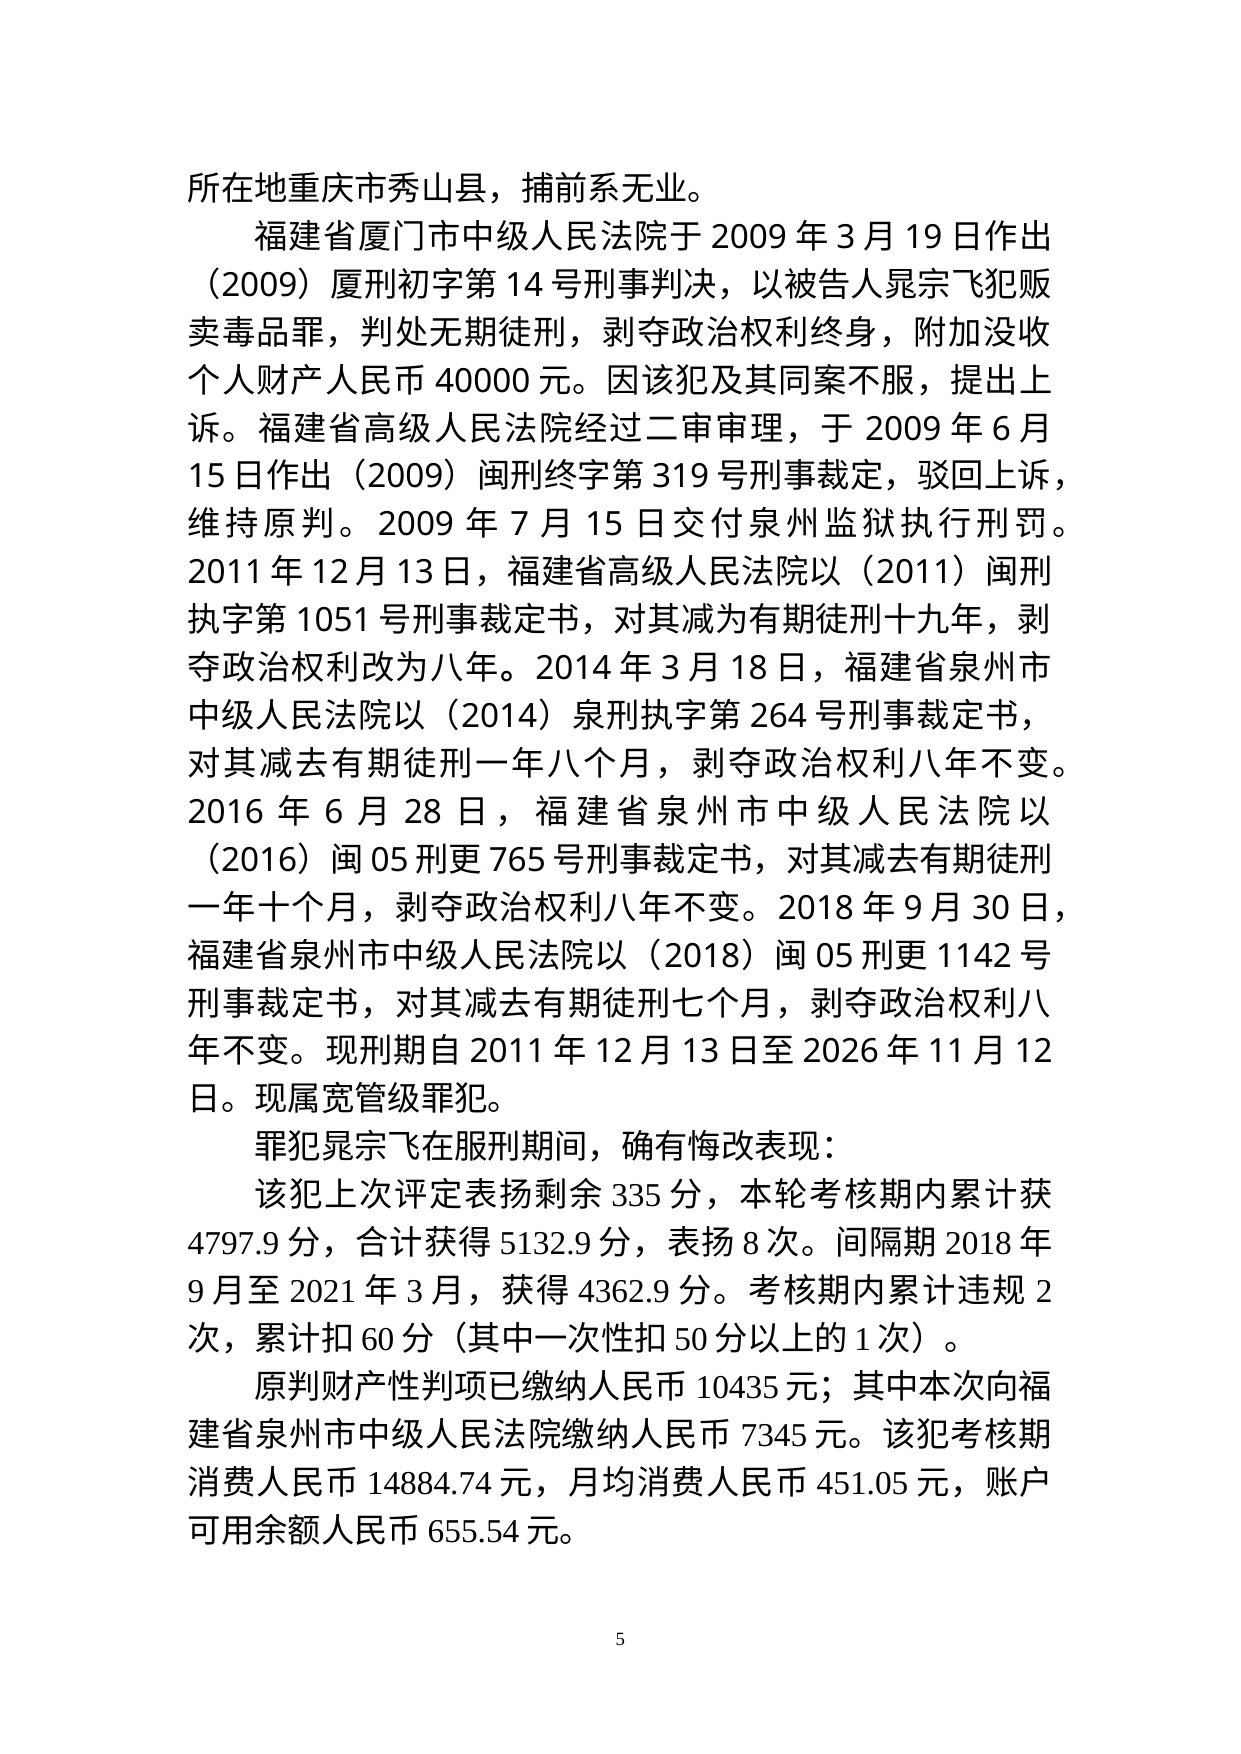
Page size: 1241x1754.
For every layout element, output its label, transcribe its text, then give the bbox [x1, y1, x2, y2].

text 该犯上次评定表扬剩余335分，本轮考核期内累计获4797.9分，合计获得5132.9分，表扬8次。间隔期2018年9月至2021年3月，获得4362.9分。考核期内累计违规2次，累计扣60分（其中一次性扣50分以上的1次）。 [187, 1168, 1053, 1360]
text 福建省厦门市中级人民法院于2009年3月19日作出（2009）厦刑初字第14号刑事判决，以被告人晁宗飞犯贩卖毒品罪，判处无期徒刑，剥夺政治权利终身，附加没收个人财产人民币40000元。因该犯及其同案不服，提出上诉。福建省高级人民法院经过二审审理，于2009年6月15日作出（2009）闽刑终字第319号刑事裁定，驳回上诉，维持原判。2009年7月15日交付泉州监狱执行刑罚。2011年12月13日，福建省高级人民法院以（2011）闽刑执字第1051号刑事裁定书，对其减为有期徒刑十九年，剥夺政治权利改为八年。2014年3月18日，福建省泉州市中级人民法院以（2014）泉刑执字第264号刑事裁定书，对其减去有期徒刑一年八个月，剥夺政治权利八年不变。2016年6月28日，福建省泉州市中级人民法院以（2016）闽05刑更765号刑事裁定书，对其减去有期徒刑一年十个月，剥夺政治权利八年不变。2018年9月30日，福建省泉州市中级人民法院以（2018）闽05刑更1142号刑事裁定书，对其减去有期徒刑七个月，剥夺政治权利八年不变。现刑期自2011年12月13日至2026年11月12日。现属宽管级罪犯。 [187, 210, 1053, 1120]
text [187, 162, 1053, 210]
text 罪犯晁宗飞在服刑期间，确有悔改表现： [187, 1120, 1053, 1168]
text 原判财产性判项已缴纳人民币10435元；其中本次向福建省泉州市中级人民法院缴纳人民币7345元。该犯考核期消费人民币14884.74元，月均消费人民币451.05元，账户可用余额人民币655.54元。 [187, 1360, 1053, 1552]
